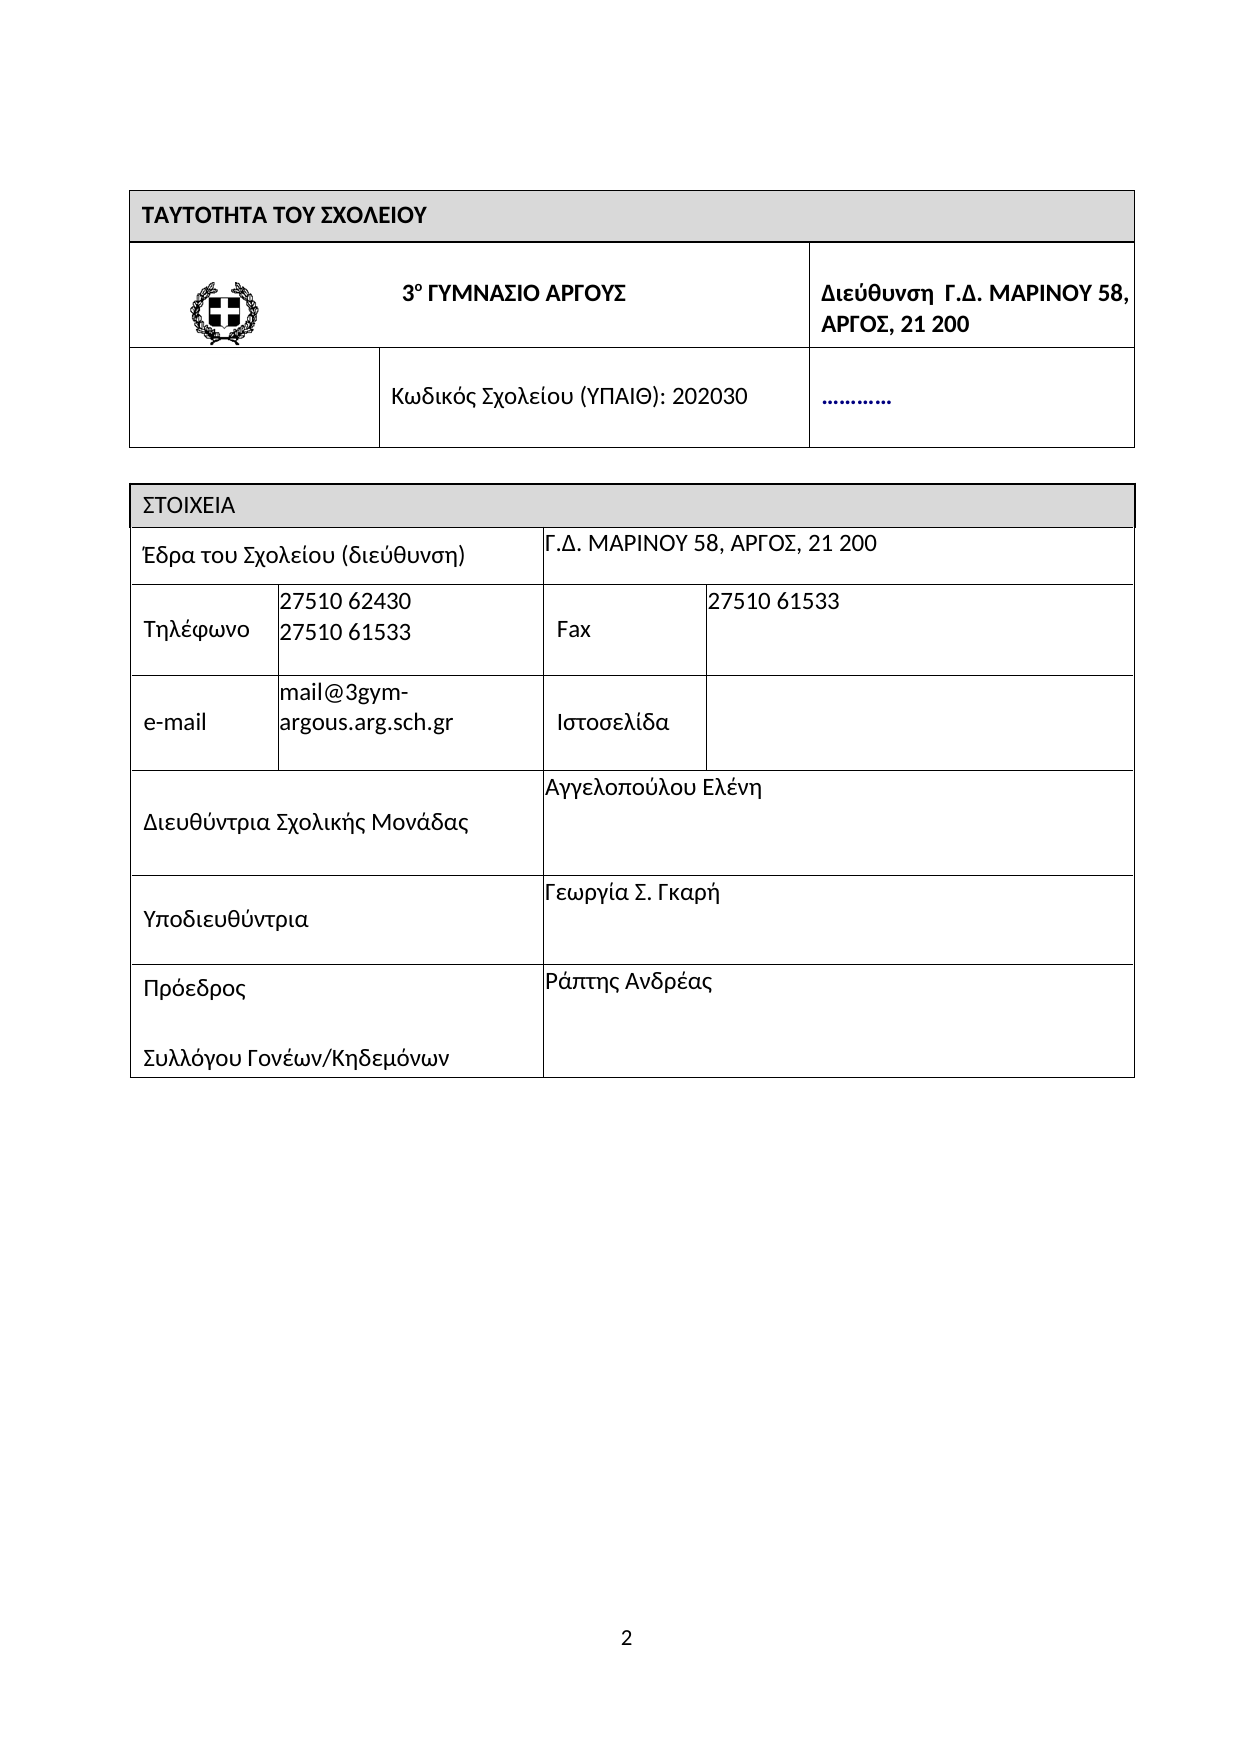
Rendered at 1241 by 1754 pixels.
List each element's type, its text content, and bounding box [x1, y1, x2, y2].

table_cell [707, 675, 1134, 770]
table_cell 27510 61533 [707, 584, 1134, 675]
table_cell ………… [810, 348, 1134, 447]
table_header ΤΑΥΤΟΤΗΤΑ ΤΟΥ ΣΧΟΛΕΙΟΥ [130, 191, 1134, 241]
table_cell Γεωργία Σ. Γκαρή [544, 875, 1134, 964]
table_cell Ιστοσελίδα [544, 676, 706, 770]
table_cell Έδρα του Σχολείου (διεύθυνση) [131, 528, 543, 584]
table_cell Ράπτης Ανδρέας [544, 964, 1134, 1077]
table_cell mail@3gym-argous.arg.sch.gr [279, 676, 543, 770]
table_cell Πρόεδρος Συλλόγου Γονέων/Κηδεμόνων [131, 965, 543, 1077]
table_cell Fax [544, 585, 706, 675]
table_cell Τηλέφωνο [131, 585, 278, 675]
table_cell Υποδιευθύντρια [131, 876, 543, 964]
table_cell Διεύθυνση Γ.Δ. ΜΑΡΙΝΟΥ 58, ΑΡΓΟΣ, 21 200 [810, 243, 1134, 347]
table_cell Αγγελοπούλου Ελένη [544, 770, 1134, 875]
table_cell Διευθύντρια Σχολικής Μονάδας [131, 771, 543, 875]
table_cell e-mail [131, 676, 278, 770]
table_cell 3ο ΓΥΜΝΑΣΙΟ ΑΡΓΟΥΣ [130, 243, 809, 347]
table_header ΣΤΟΙΧΕΙΑ [131, 485, 1134, 527]
table_cell Κωδικός Σχολείου (ΥΠAIΘ): 202030 [380, 348, 809, 447]
table_cell [130, 348, 379, 447]
table_cell Γ.Δ. ΜΑΡΙΝΟΥ 58, ΑΡΓΟΣ, 21 200 [544, 527, 1134, 584]
table_cell 27510 62430 27510 61533 [279, 585, 543, 675]
